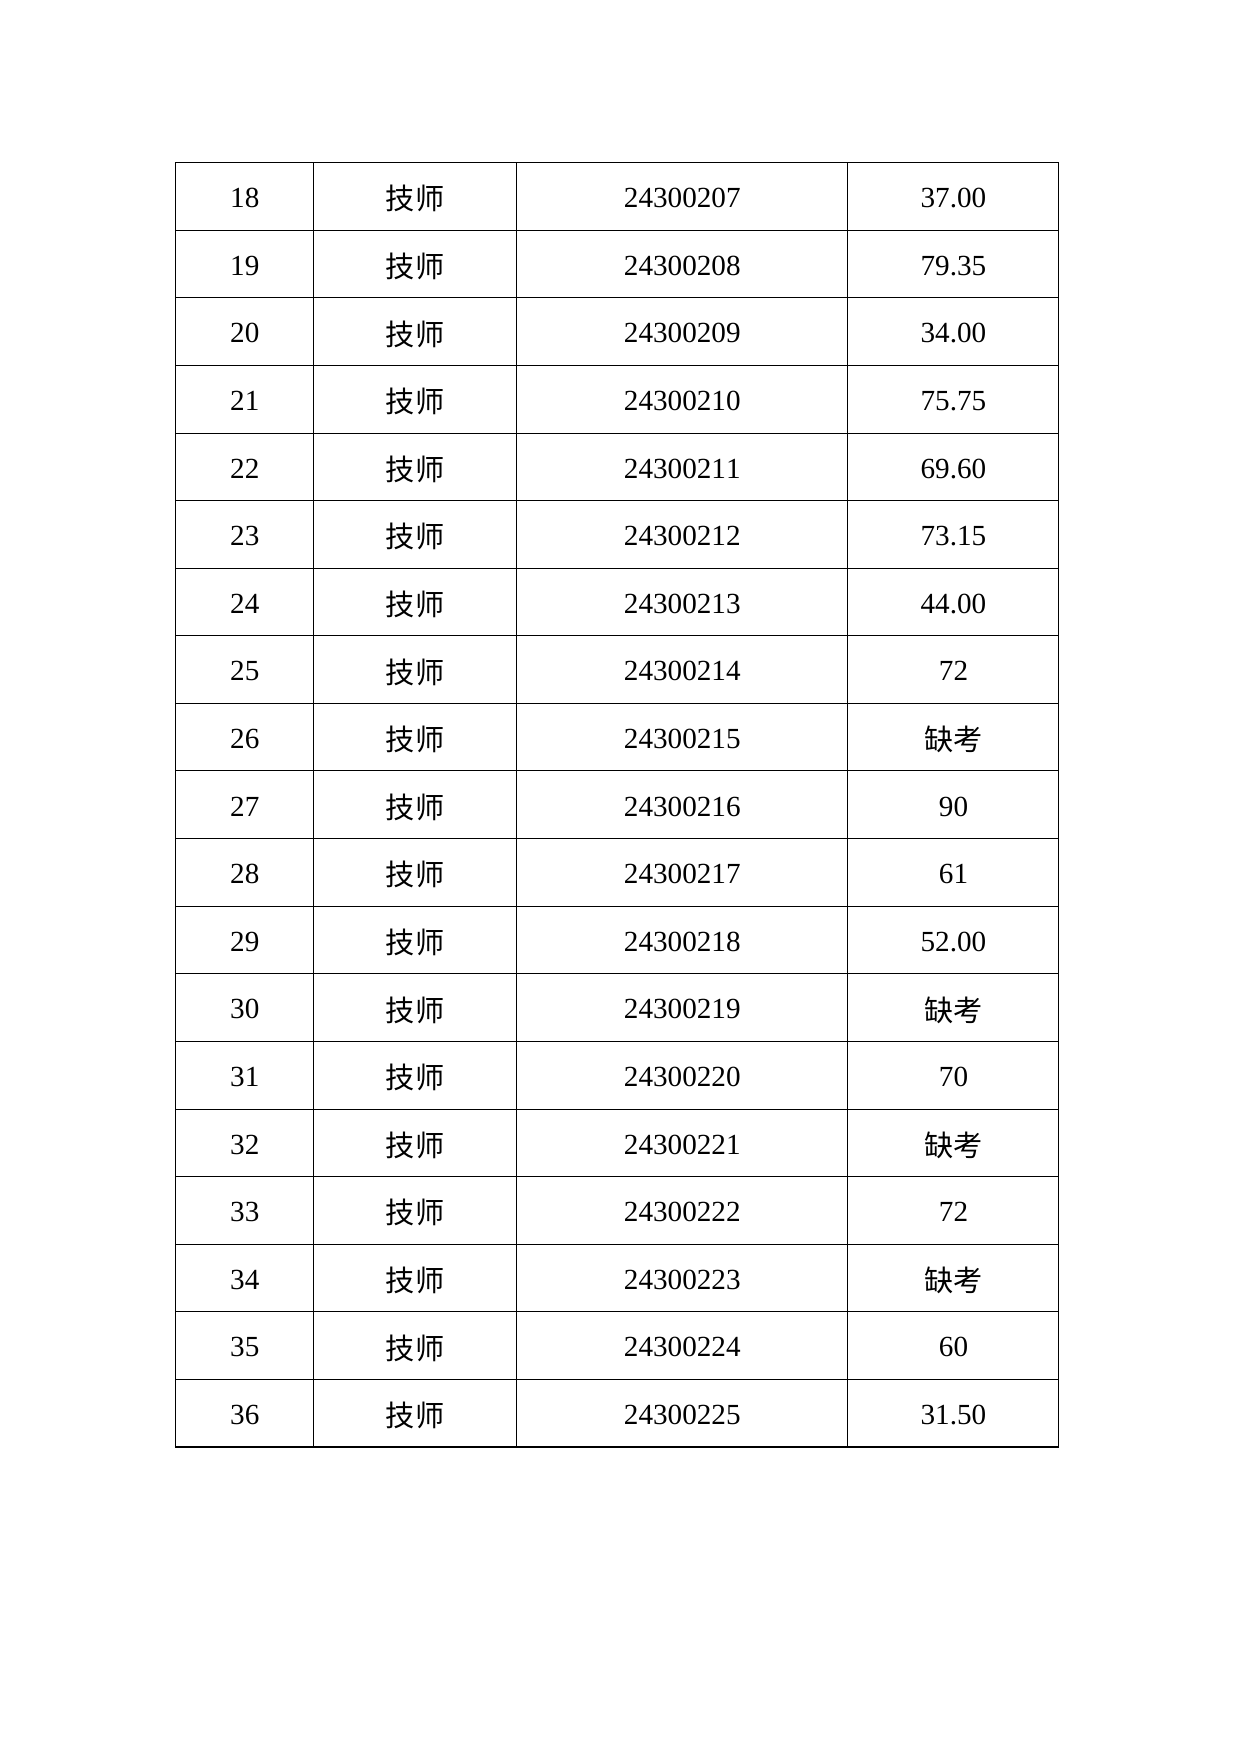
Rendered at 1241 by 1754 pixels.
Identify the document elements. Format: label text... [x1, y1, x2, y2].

table_cell 24300213 [517, 569, 847, 635]
table_cell 28 [176, 839, 313, 906]
table_cell 技师 [314, 298, 516, 365]
table_cell 52.00 [848, 907, 1058, 973]
table_cell 技师 [314, 1177, 516, 1244]
table_cell 69.60 [848, 434, 1058, 500]
table_cell 75.75 [848, 366, 1058, 432]
table_cell 技师 [314, 1042, 516, 1108]
table_cell 27 [176, 771, 313, 838]
table_cell 技师 [314, 1312, 516, 1379]
table_cell 技师 [314, 569, 516, 635]
table_cell 72 [848, 1177, 1058, 1244]
table_cell 技师 [314, 1245, 516, 1311]
table_cell 技师 [314, 771, 516, 838]
table_cell 33 [176, 1177, 313, 1244]
table_cell 24300223 [517, 1245, 847, 1311]
table_cell 72 [848, 636, 1058, 703]
table_cell 技师 [314, 839, 516, 906]
table_cell 24300215 [517, 704, 847, 770]
table_cell 24300219 [517, 974, 847, 1041]
table_cell 34 [176, 1245, 313, 1311]
table_cell 技师 [314, 636, 516, 703]
table_cell 37.00 [848, 163, 1058, 229]
table_cell 缺考 [848, 1110, 1058, 1176]
table_cell 19 [176, 231, 313, 297]
table_cell 22 [176, 434, 313, 500]
table_cell 24300220 [517, 1042, 847, 1108]
table_cell 24300224 [517, 1312, 847, 1379]
table_cell 31 [176, 1042, 313, 1108]
table_cell 技师 [314, 366, 516, 432]
table_cell 24300214 [517, 636, 847, 703]
table_cell 技师 [314, 1110, 516, 1176]
table_cell 18 [176, 163, 313, 229]
table_cell 技师 [314, 163, 516, 229]
table_cell 技师 [314, 501, 516, 568]
table_cell 26 [176, 704, 313, 770]
table_cell 24300218 [517, 907, 847, 973]
table_cell 24300221 [517, 1110, 847, 1176]
table_cell 技师 [314, 1380, 516, 1446]
table_cell 技师 [314, 974, 516, 1041]
table_cell 32 [176, 1110, 313, 1176]
table_cell 技师 [314, 231, 516, 297]
table_cell 24300217 [517, 839, 847, 906]
table_cell 24300207 [517, 163, 847, 229]
table_cell 缺考 [848, 974, 1058, 1041]
table_cell 44.00 [848, 569, 1058, 635]
table_cell 缺考 [848, 704, 1058, 770]
table_cell 25 [176, 636, 313, 703]
table_cell 60 [848, 1312, 1058, 1379]
table_cell 36 [176, 1380, 313, 1446]
table_cell 24300212 [517, 501, 847, 568]
table_cell 24300211 [517, 434, 847, 500]
table_cell 31.50 [848, 1380, 1058, 1446]
table_cell 23 [176, 501, 313, 568]
table_cell 73.15 [848, 501, 1058, 568]
table_cell 70 [848, 1042, 1058, 1108]
table_cell 技师 [314, 704, 516, 770]
table_cell 35 [176, 1312, 313, 1379]
table_cell 20 [176, 298, 313, 365]
table_cell 24300209 [517, 298, 847, 365]
table_cell 61 [848, 839, 1058, 906]
table_cell 技师 [314, 434, 516, 500]
table_cell 24300225 [517, 1380, 847, 1446]
table_cell 缺考 [848, 1245, 1058, 1311]
table_cell 技师 [314, 907, 516, 973]
table_cell 24300222 [517, 1177, 847, 1244]
table_cell 30 [176, 974, 313, 1041]
table_cell 24300210 [517, 366, 847, 432]
table_cell 79.35 [848, 231, 1058, 297]
table_cell 90 [848, 771, 1058, 838]
table_cell 24300216 [517, 771, 847, 838]
table_cell 24300208 [517, 231, 847, 297]
table_cell 24 [176, 569, 313, 635]
table_cell 21 [176, 366, 313, 432]
table_cell 34.00 [848, 298, 1058, 365]
table_cell 29 [176, 907, 313, 973]
